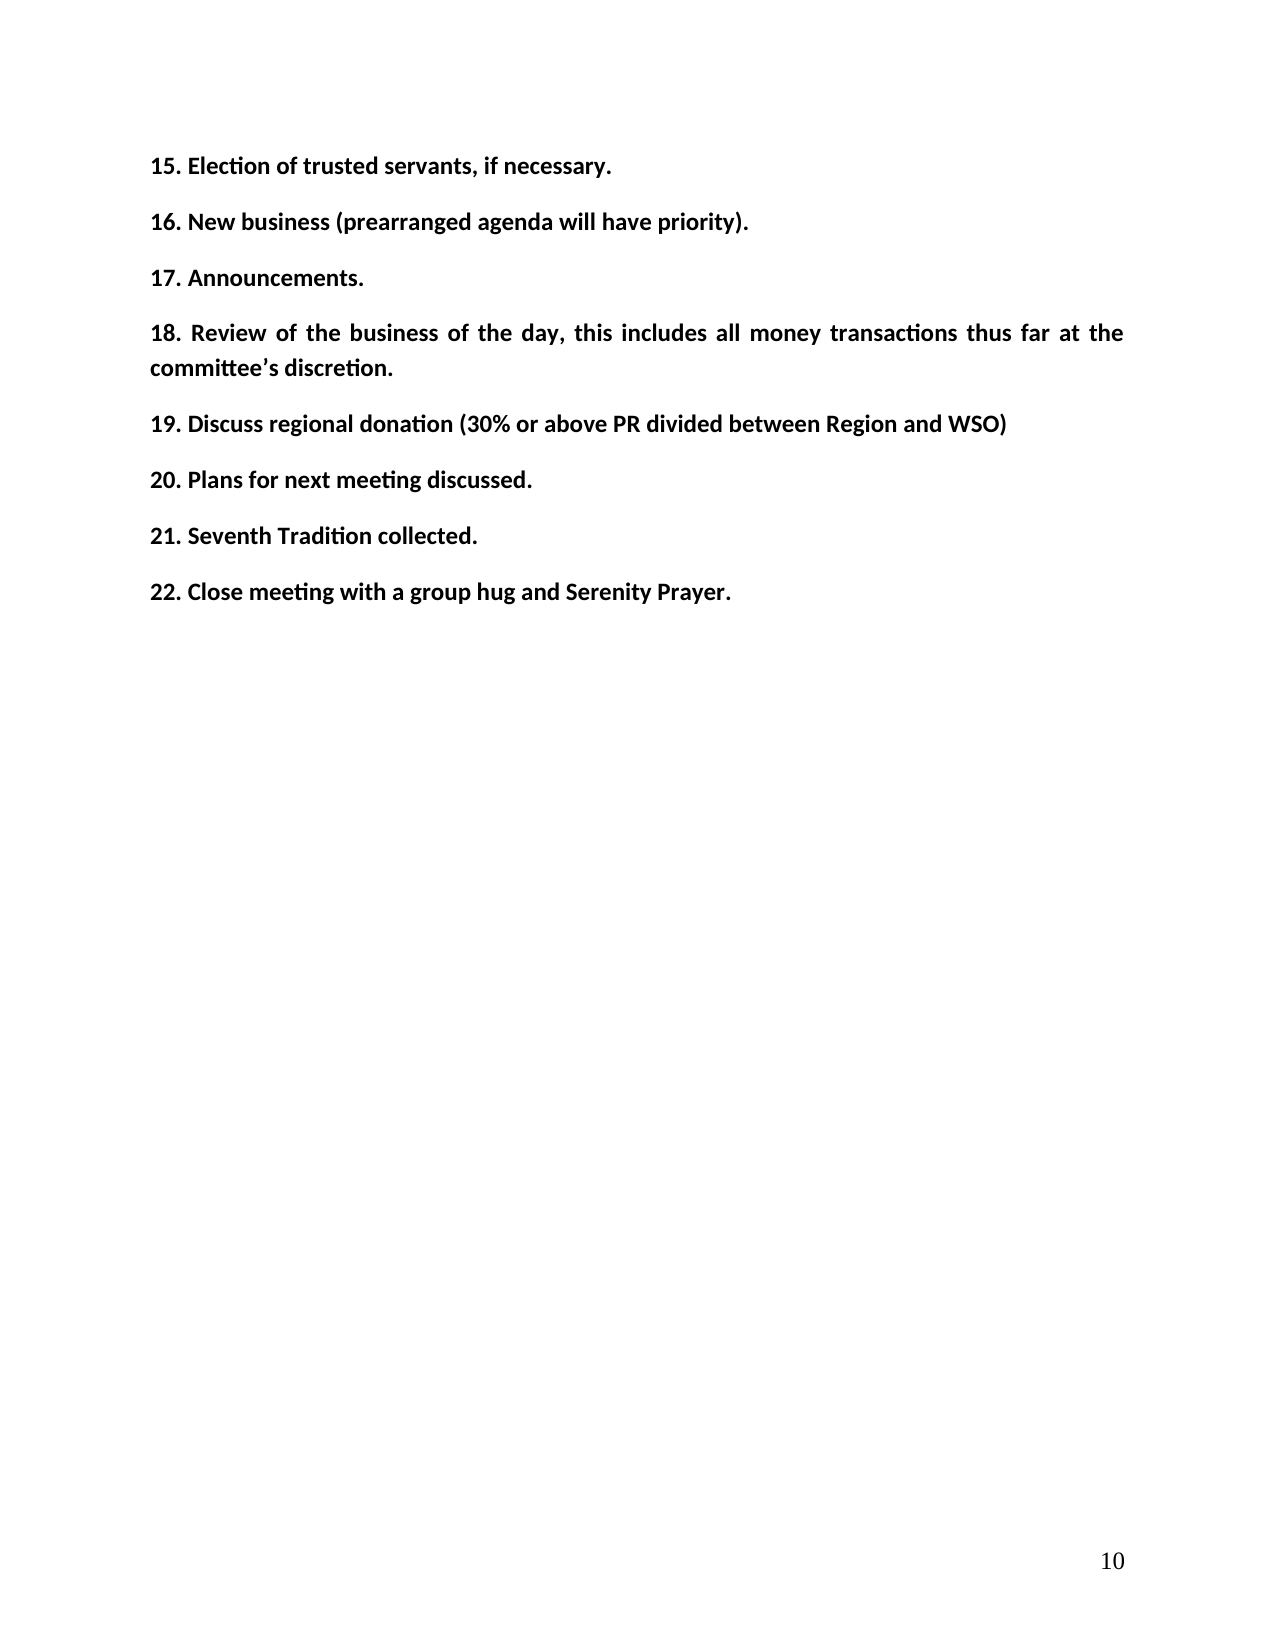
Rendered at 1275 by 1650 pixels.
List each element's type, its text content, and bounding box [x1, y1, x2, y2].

text 17. Announcements. [150, 262, 1125, 292]
text 18. Review of the business of the day, this includes all money transactions thus far at the committee’s discretion. [150, 317, 1125, 383]
text 15. Election of trusted servants, if necessary. [150, 150, 1125, 181]
text 21. Seventh Tradition collected. [150, 520, 1125, 551]
text 20. Plans for next meeting discussed. [150, 464, 1125, 495]
text 16. New business (prearranged agenda will have priority). [150, 206, 1125, 236]
text 19. Discuss regional donation (30% or above PR divided between Region and WSO) [150, 408, 1125, 439]
text 22. Close meeting with a group hug and Serenity Prayer. [150, 576, 1125, 606]
